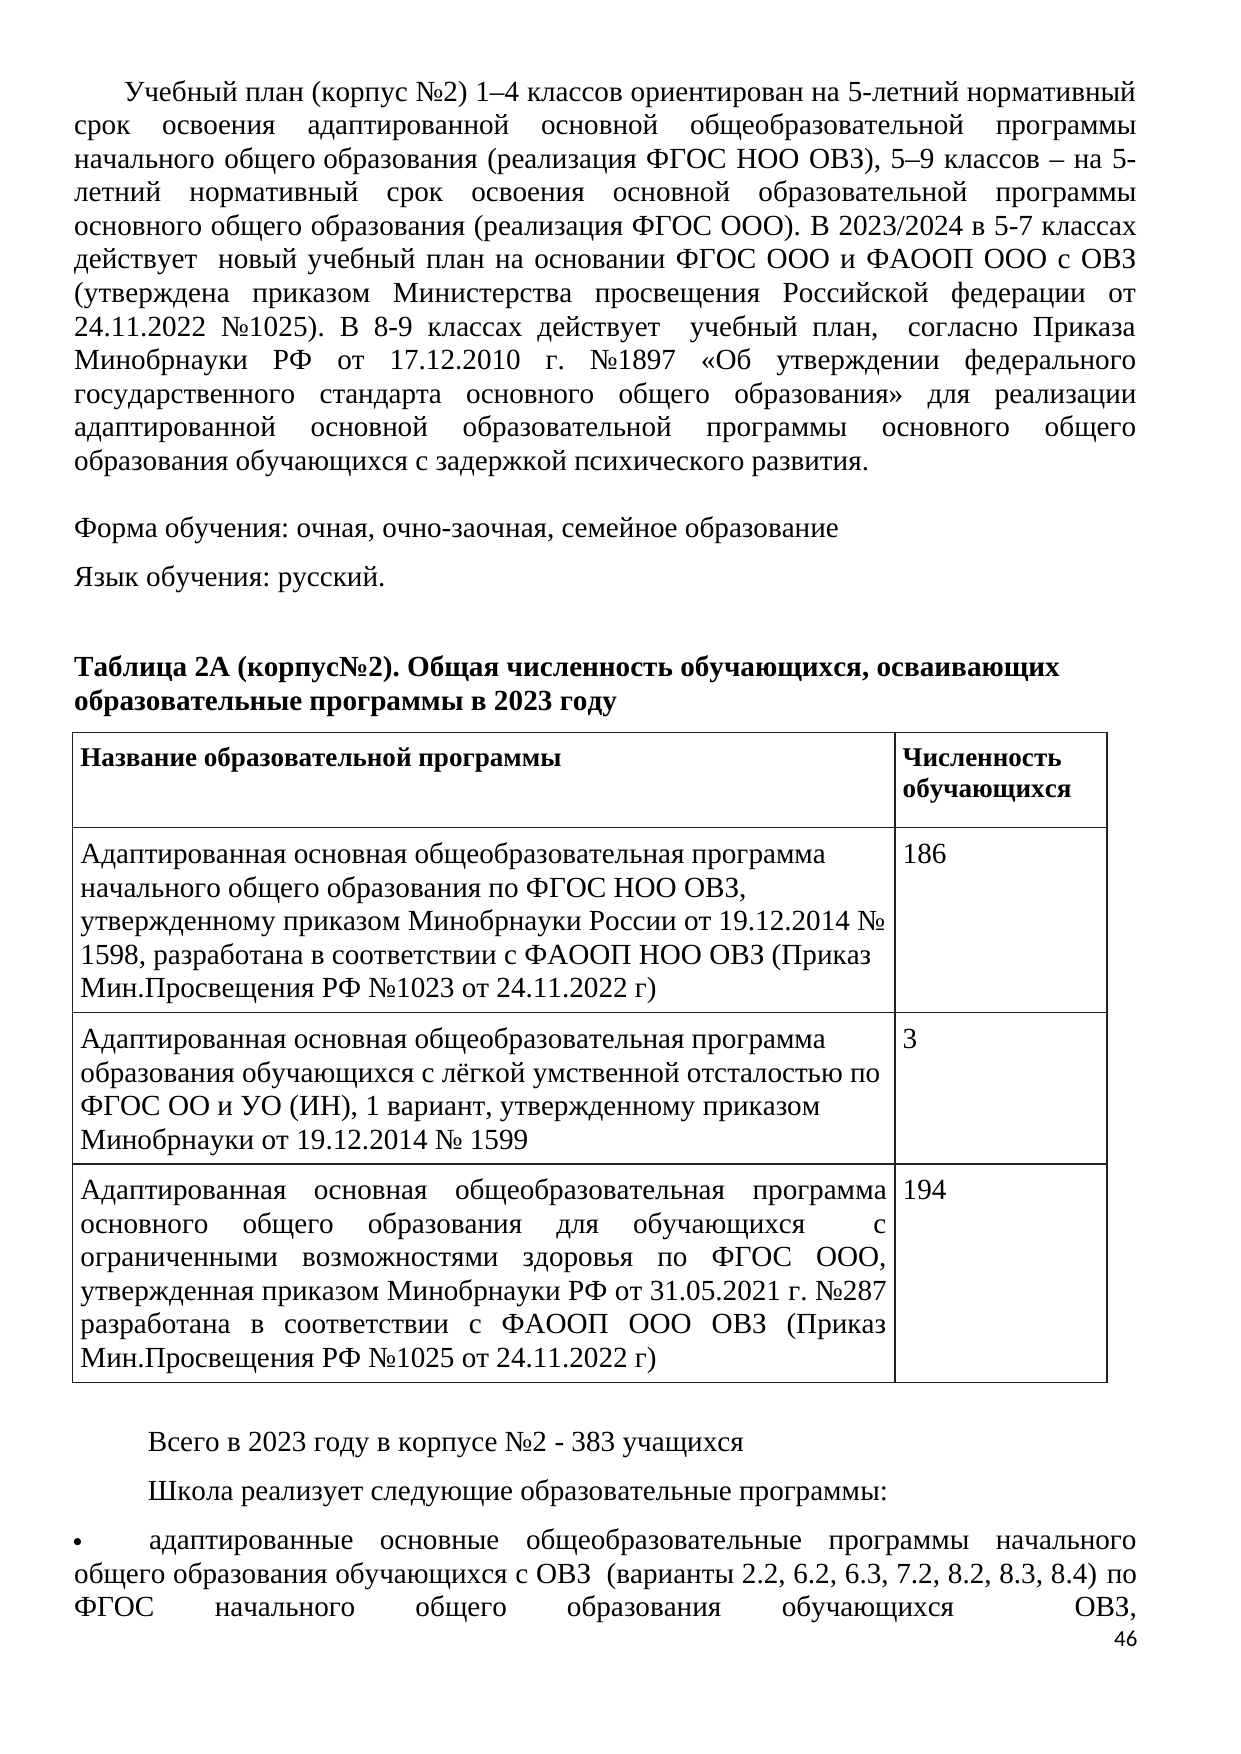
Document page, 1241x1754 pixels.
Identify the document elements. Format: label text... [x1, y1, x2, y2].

table_cell Адаптированная основная общеобразовательная программа образования обучающихся с лёгкой умственной отсталостью по ФГОС ОО и УО (ИН), 1 вариант, утвержденному приказом Минобрнауки от 19.12.2014 № 1599 [73, 1013, 894, 1163]
table_cell Адаптированная основная общеобразовательная программа основного общего образования для обучающихся с ограниченными возможностями здоровья по ФГОС ООО, утвержденная приказом Минобрнауки РФ от 31.05.2021 г. №287 разработана в соответствии с ФАООП ООО ОВЗ (Приказ Мин.Просвещения РФ №1025 от 24.11.2022 г) [73, 1165, 894, 1382]
text Форма обучения: очная, очно-заочная, семейное образование [74, 510, 1137, 543]
table_cell 194 [896, 1165, 1106, 1382]
table_header Название образовательной программы [73, 733, 894, 827]
table_cell 3 [896, 1013, 1106, 1163]
text Школа реализует следующие образовательные программы: [74, 1473, 1137, 1507]
text Язык обучения: русский. [74, 559, 1137, 593]
table_header Численность обучающихся [896, 733, 1106, 827]
text Учебный план (корпус №2) 1–4 классов ориентирован на 5-летний нормативный срок освоения адаптированной основной общеобразовательной программы начального общего образования (реализация ФГОС НОО ОВЗ), 5–9 классов – на 5-летний нормативный срок освоения основной образовательной программы основного общего образования (реализация ФГОС ООО). В 2023/2024 в 5-7 классах действует новый учебный план на основании ФГОС ООО и ФАООП ООО с ОВЗ (утверждена приказом Министерства просвещения Российской федерации от 24.11.2022 №1025). В 8-9 классах действует учебный план, согласно Приказа Минобрнауки РФ от 17.12.2010 г. №1897 «Об утверждении федерального государственного стандарта основного общего образования» для реализации адаптированной основной образовательной программы основного общего образования обучающихся с задержкой психического развития. [74, 74, 1137, 476]
text Таблица 2А (корпус№2). Общая численность обучающихся, осваивающих образовательные программы в 2023 году [74, 649, 1137, 716]
table_cell 186 [896, 828, 1106, 1012]
table_cell Адаптированная основная общеобразовательная программа начального общего образования по ФГОС НОО ОВЗ, утвержденному приказом Минобрнауки России от 19.12.2014 № 1598, разработана в соответствии с ФАООП НОО ОВЗ (Приказ Мин.Просвещения РФ №1023 от 24.11.2022 г) [73, 828, 894, 1012]
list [74, 1522, 1137, 1623]
text Всего в 2023 году в корпусе №2 - 383 учащихся [74, 1424, 1137, 1457]
